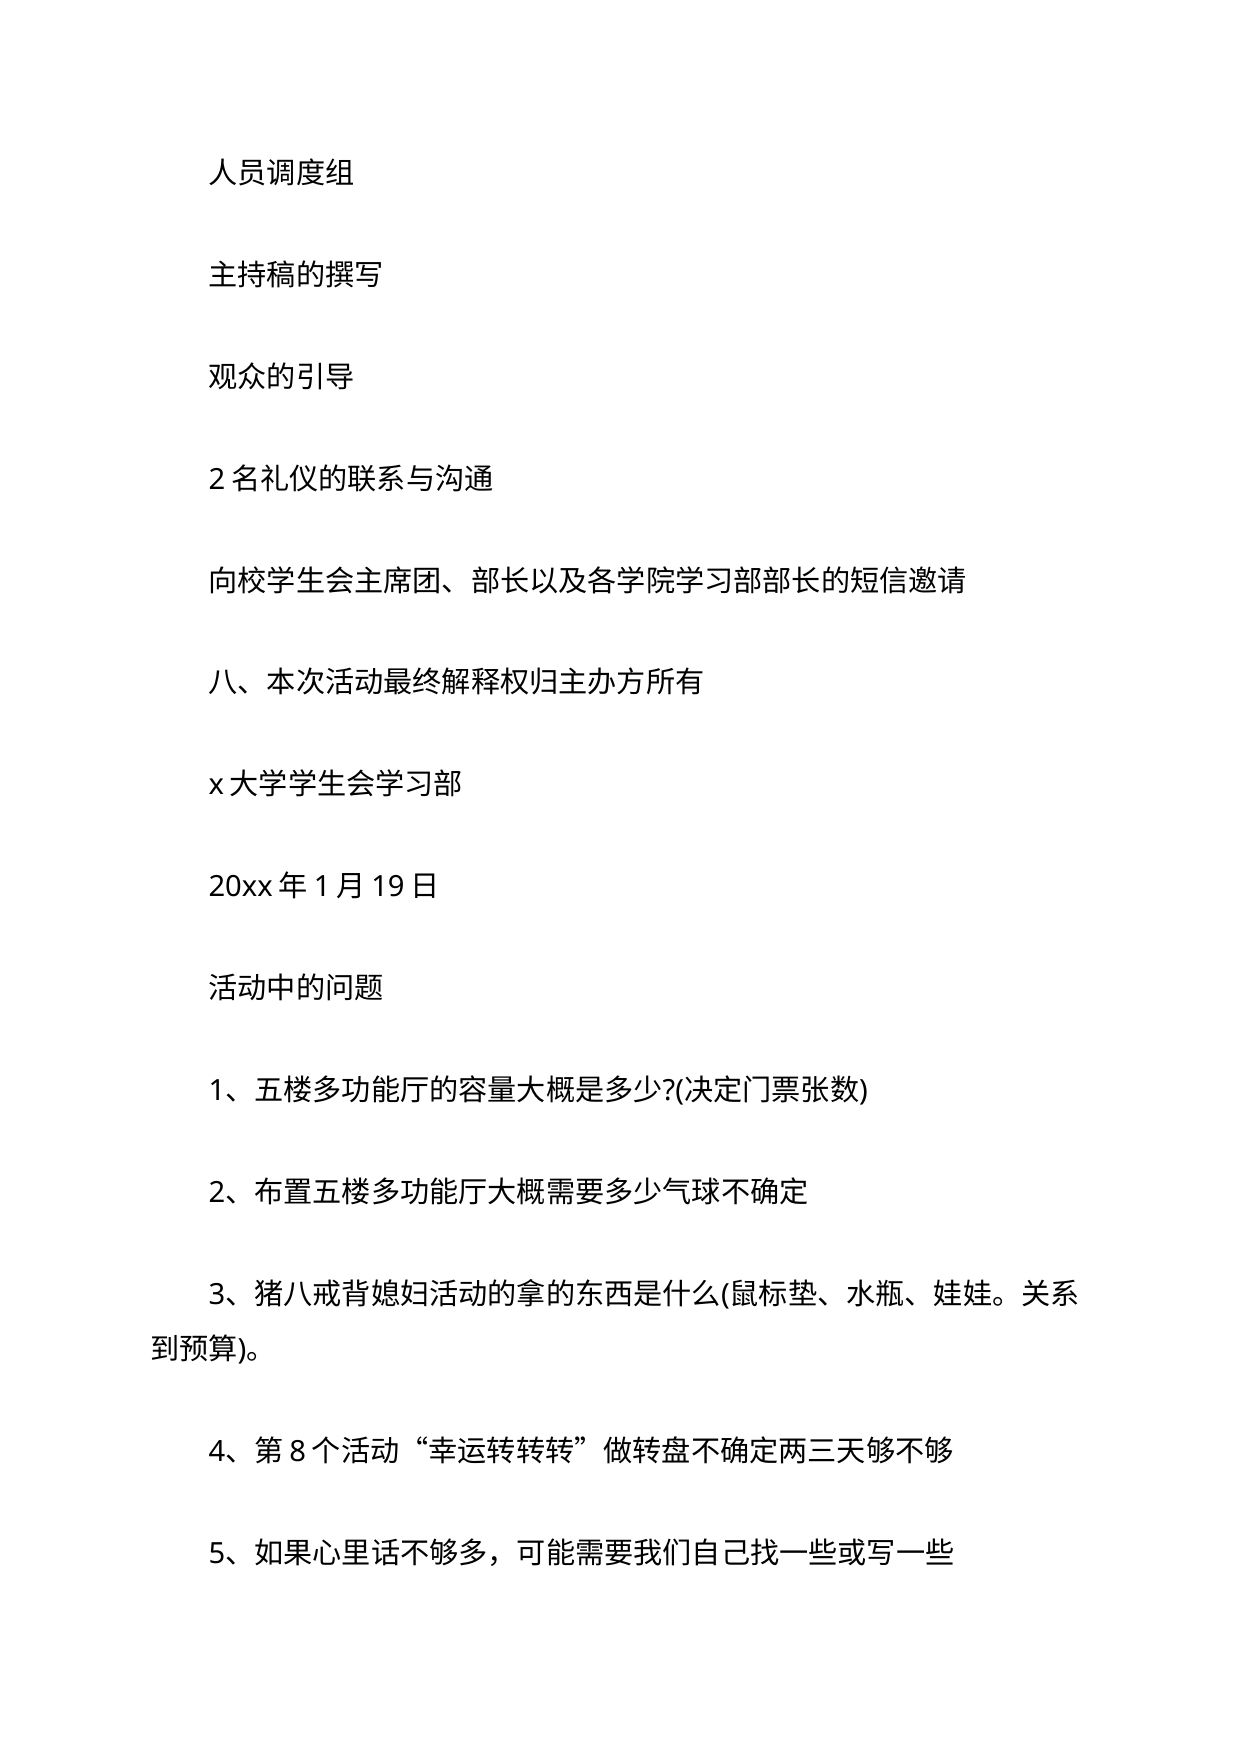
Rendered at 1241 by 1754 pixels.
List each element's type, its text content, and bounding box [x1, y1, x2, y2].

text 活动中的问题 [150, 965, 1090, 1007]
text 向校学生会主席团、部长以及各学院学习部部长的短信邀请 [150, 557, 1090, 599]
text 1、五楼多功能厅的容量大概是多少?(决定门票张数) [150, 1067, 1090, 1109]
text 2、布置五楼多功能厅大概需要多少气球不确定 [150, 1168, 1090, 1211]
text 2名礼仪的联系与沟通 [150, 455, 1090, 498]
text 5、如果心里话不够多，可能需要我们自己找一些或写一些 [150, 1529, 1090, 1572]
text 4、第8个活动“幸运转转转”做转盘不确定两三天够不够 [150, 1427, 1090, 1470]
text 八、本次活动最终解释权归主办方所有 [150, 659, 1090, 701]
text 主持稿的撰写 [150, 252, 1090, 294]
text 3、猪八戒背媳妇活动的拿的东西是什么(鼠标垫、水瓶、娃娃。关系到预算)。 [150, 1271, 1090, 1368]
text 人员调度组 [150, 150, 1090, 192]
text 观众的引导 [150, 353, 1090, 396]
text x大学学生会学习部 [150, 761, 1090, 803]
text 20xx年1月19日 [150, 863, 1090, 905]
